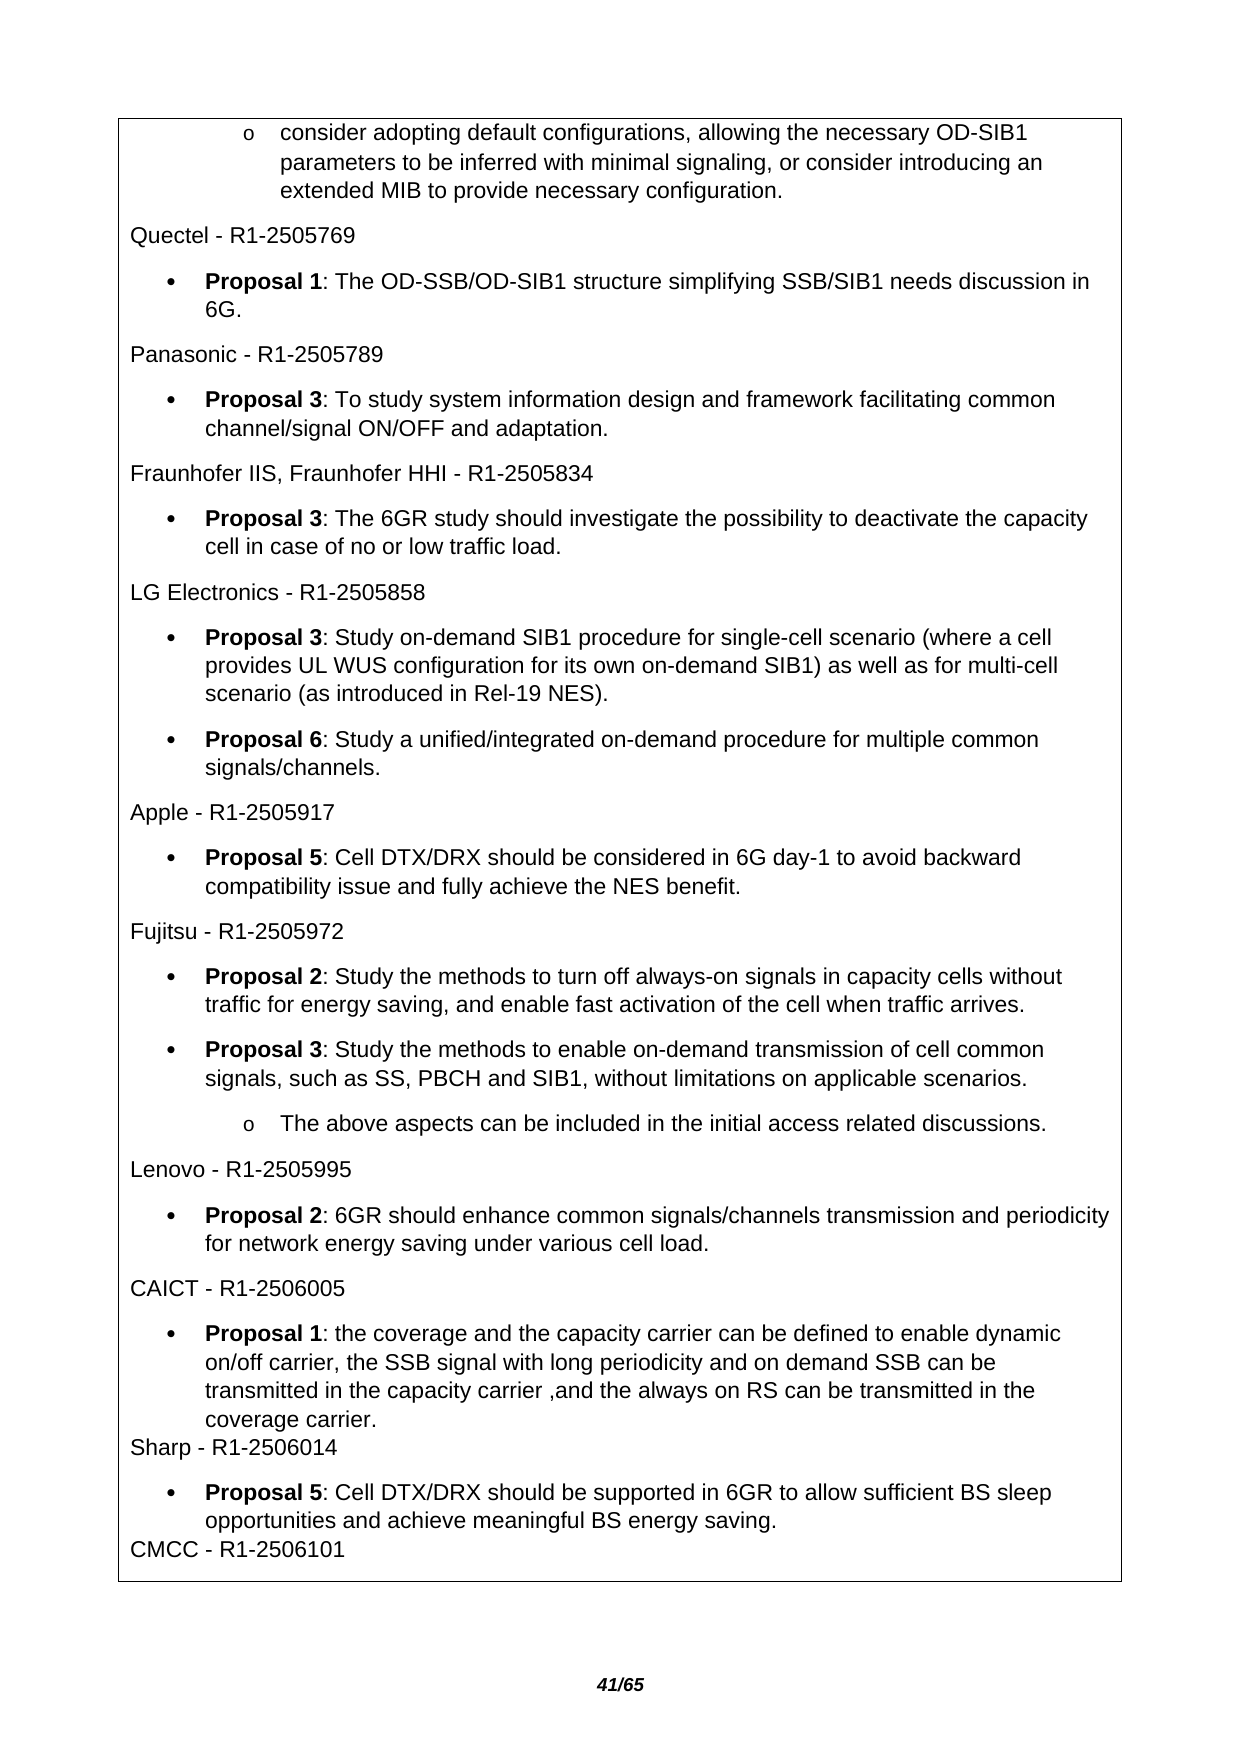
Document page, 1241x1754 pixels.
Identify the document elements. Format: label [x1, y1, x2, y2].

table_header [119, 119, 1121, 1581]
